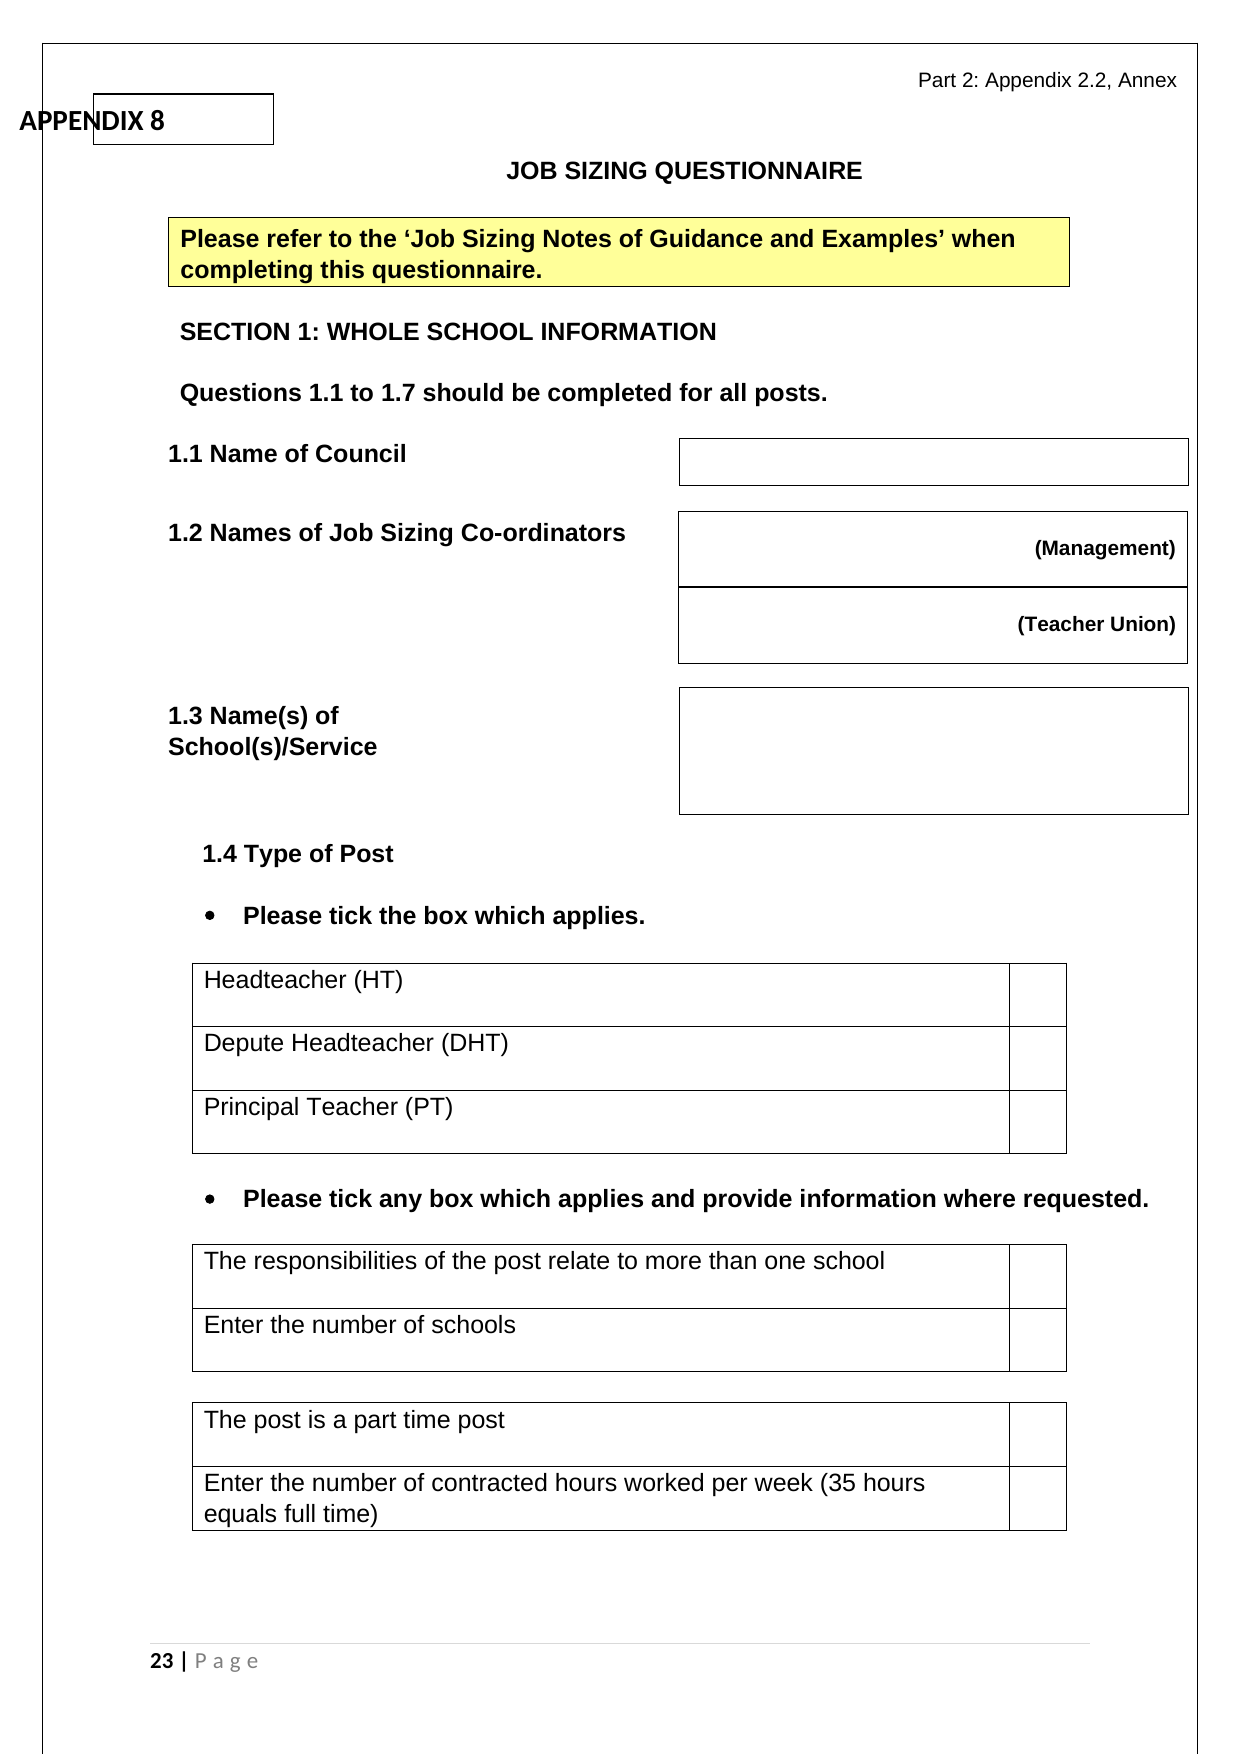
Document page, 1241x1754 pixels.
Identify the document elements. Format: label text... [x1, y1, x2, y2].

table_header Part 2: Appendix 2.2, Annex JOB SIZING QUESTIONNAIRE SECTION 1: WHOLE SCHOOL INFORMATION Questions 1.1 to 1.7 should be completed for all posts. 1.1 Name of Council 1.2 Names of Job Sizing Co-ordinators 1.3 Name(s) of School(s)/Service 1.4 Type of Post Please tick the box which applies. Please tick any box which applies and provide information where requested. [43, 44, 1197, 1754]
